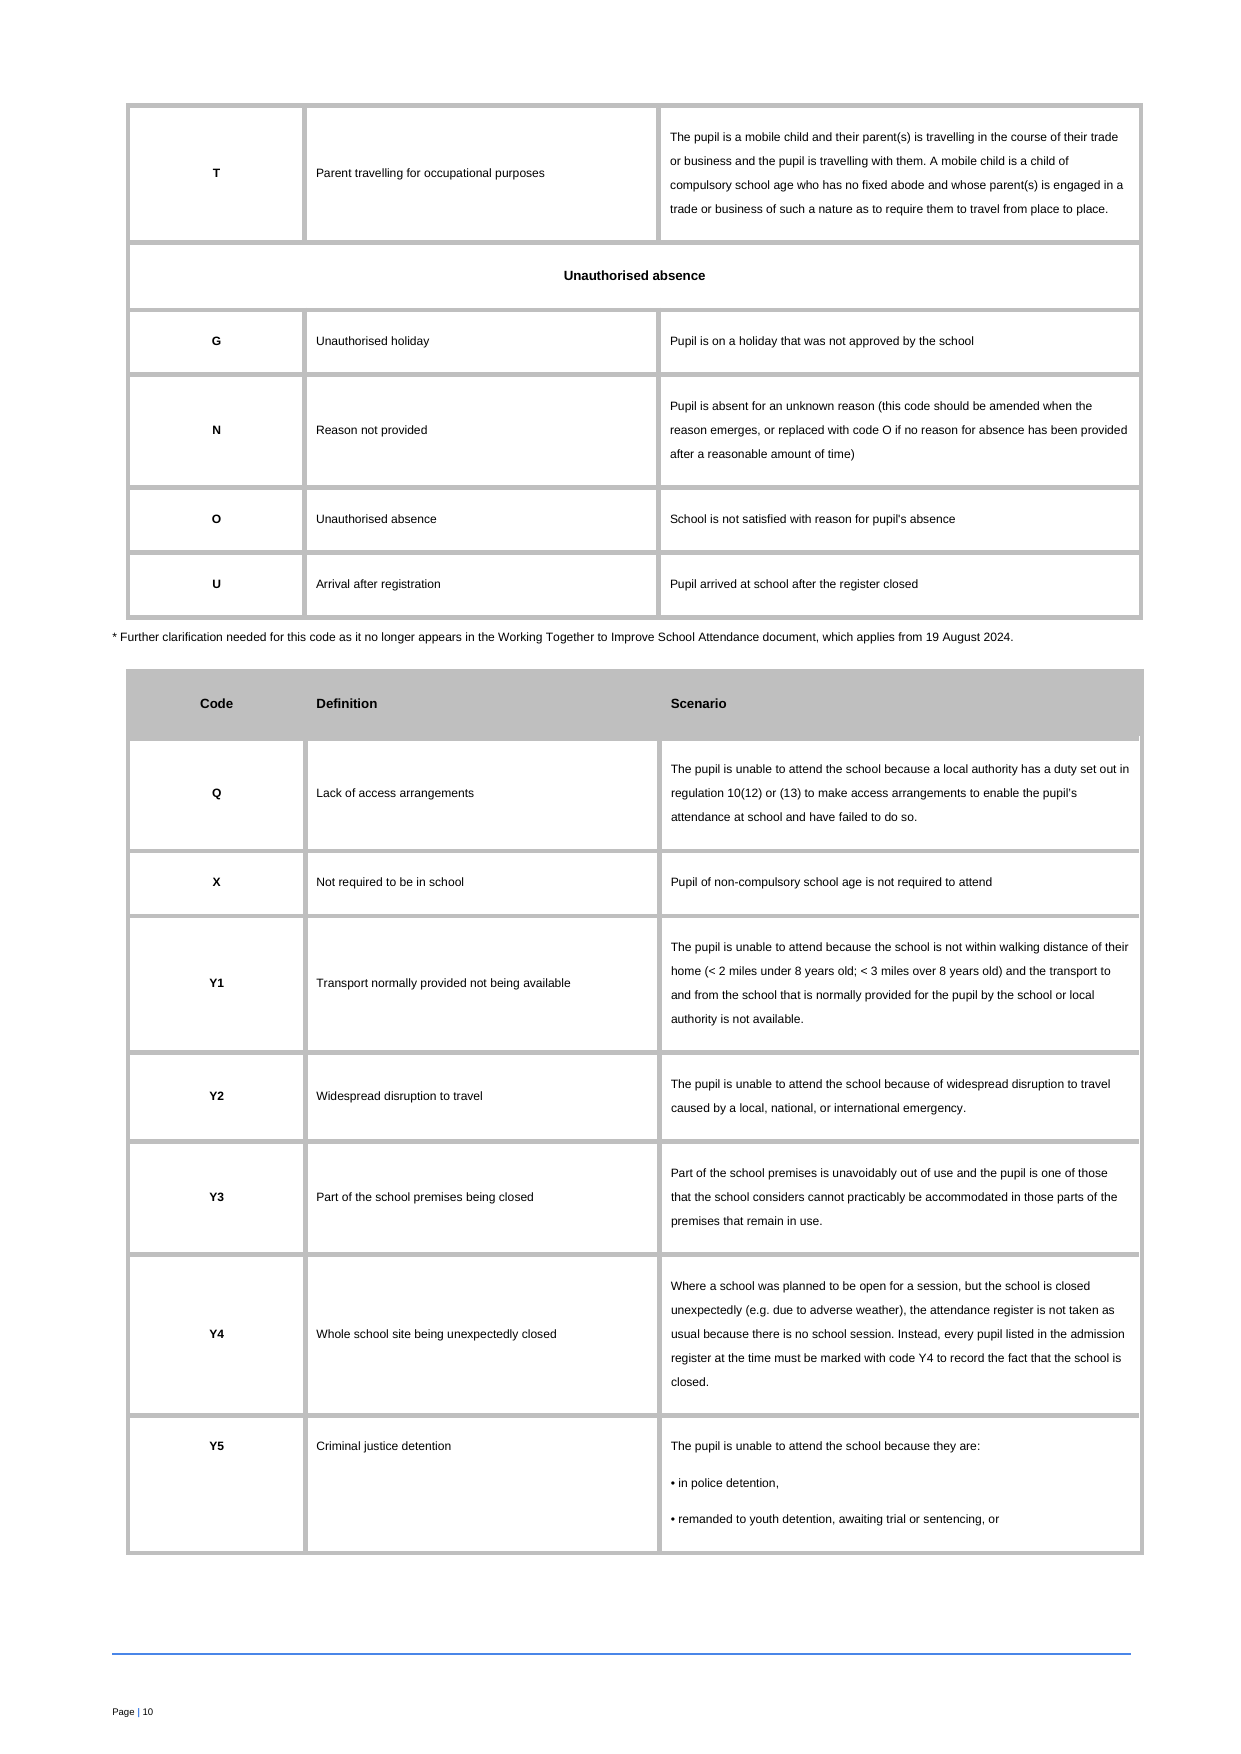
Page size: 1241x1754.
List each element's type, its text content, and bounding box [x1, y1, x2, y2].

table_cell U [130, 555, 302, 615]
table_cell School is not satisfied with reason for pupil's absence [661, 490, 1139, 550]
table_cell Where a school was planned to be open for a session, but the school is closed unexpectedly (e.g. due to adverse weather), the attendance register is not taken as usual because there is no school session. Instead, every pupil listed in the admission register at the time must be marked with code Y4 to record the fact that the school is closed. [662, 1252, 1140, 1413]
table_cell Arrival after registration [307, 555, 656, 615]
table_header Scenario [662, 673, 1140, 736]
table_cell Parent travelling for occupational purposes [307, 108, 656, 240]
table_cell Y4 [130, 1257, 303, 1413]
table_cell Y3 [130, 1144, 303, 1252]
table_cell Pupil is absent for an unknown reason (this code should be amended when the reason emerges, or replaced with code O if no reason for absence has been provided after a reasonable amount of time) [661, 377, 1139, 485]
table_cell X [130, 853, 303, 914]
table_cell Widespread disruption to travel [308, 1055, 657, 1139]
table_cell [308, 1418, 657, 1551]
table_cell Y5 [130, 1418, 303, 1551]
table_cell The pupil is unable to attend the school because of widespread disruption to travel caused by a local, national, or international emergency. [662, 1050, 1140, 1139]
table_cell The pupil is unable to attend because the school is not within walking distance of their home (< 2 miles under 8 years old; < 3 miles over 8 years old) and the transport to and from the school that is normally provided for the pupil by the school or local authority is not available. [662, 914, 1140, 1050]
table_cell T [130, 108, 302, 240]
table_cell Unauthorised absence [130, 245, 1139, 307]
table_cell G [130, 312, 302, 372]
table_cell Reason not provided [307, 377, 656, 485]
table_cell Lack of access arrangements [308, 741, 657, 849]
table_cell Whole school site being unexpectedly closed [308, 1257, 657, 1413]
table_cell Unauthorised absence [307, 490, 656, 550]
table_cell Q [130, 741, 303, 849]
table_header Code [130, 673, 303, 736]
table_cell O [130, 490, 302, 550]
table_cell Unauthorised holiday [307, 312, 656, 372]
table_cell Pupil arrived at school after the register closed [661, 555, 1139, 615]
table_cell N [130, 377, 302, 485]
table_cell The pupil is a mobile child and their parent(s) is travelling in the course of their trade or business and the pupil is travelling with them. A mobile child is a child of compulsory school age who has no fixed abode and whose parent(s) is engaged in a trade or business of such a nature as to require them to travel from place to place. [661, 108, 1139, 240]
table_cell Part of the school premises being closed [308, 1144, 657, 1252]
table_cell The pupil is unable to attend the school because a local authority has a duty set out in regulation 10(12) or (13) to make access arrangements to enable the pupil’s attendance at school and have failed to do so. [662, 736, 1140, 849]
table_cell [662, 1413, 1140, 1551]
table_cell Transport normally provided not being available [308, 918, 657, 1050]
table_cell Y2 [130, 1055, 303, 1139]
table_header Definition [308, 673, 657, 736]
table_cell Not required to be in school [308, 853, 657, 914]
table_cell Pupil is on a holiday that was not approved by the school [661, 312, 1139, 372]
table_cell Y1 [130, 918, 303, 1050]
table_cell Part of the school premises is unavoidably out of use and the pupil is one of those that the school considers cannot practicably be accommodated in those parts of the premises that remain in use. [662, 1139, 1140, 1252]
table_cell Pupil of non-compulsory school age is not required to attend [662, 849, 1140, 914]
text * Further clarification needed for this code as it no longer appears in the Working Together to Improve School Attendance document, which applies from 19 August 2024. [112, 619, 1128, 643]
